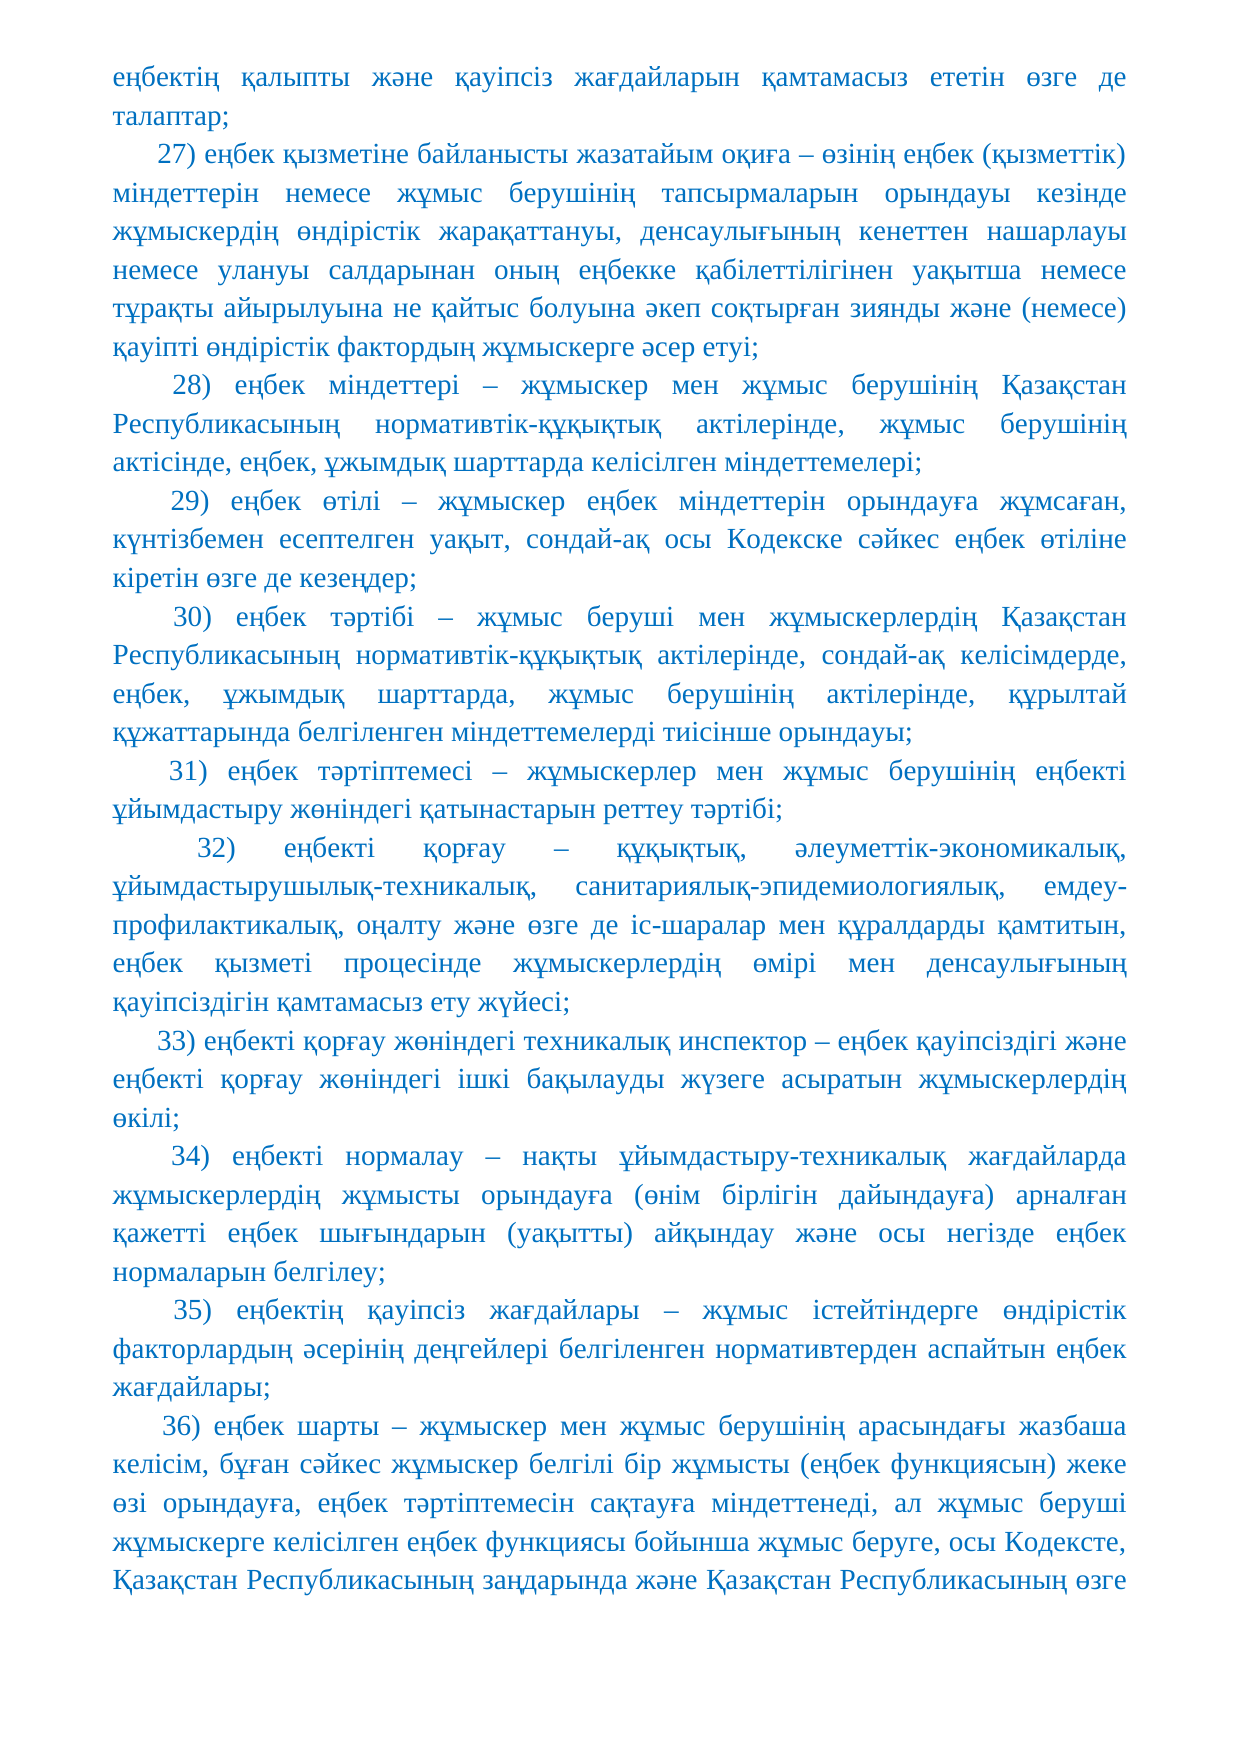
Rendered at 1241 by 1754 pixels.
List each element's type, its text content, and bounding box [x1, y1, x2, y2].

text 27) еңбек қызметіне байланысты жазатайым оқиға – өзінің еңбек (қызметтік) міндеттерін немесе жұмыс берушінің тапсырмаларын орындауы кезінде жұмыскердің өндірістік жарақаттануы, денсаулығының кенеттен нашарлауы немесе улануы салдарынан оның еңбекке қабілеттілігінен уақытша немесе тұрақты айырылуына не қайтыс болуына әкеп соқтырған зиянды және (немесе) қауіпті өндірістік фактордың жұмыскерге әсер етуі; [112, 136, 1128, 362]
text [112, 1408, 1128, 1596]
text 33) еңбекті қорғау жөніндегі техникалық инспектор – еңбек қауіпсіздігі және еңбекті қорғау жөніндегі ішкі бақылауды жүзеге асыратын жұмыскерлердің өкілі; [112, 1023, 1128, 1133]
text 28) еңбек міндеттері – жұмыскер мен жұмыс берушінің Қазақстан Республикасының нормативтік-құқықтық актілерінде, жұмыс берушінің актісінде, еңбек, ұжымдық шарттарда келісілген міндеттемелері; [112, 367, 1128, 478]
text 32) еңбекті қорғау – құқықтық, әлеуметтік-экономикалық, ұйымдастырушылық-техникалық, санитариялық-эпидемиологиялық, емдеу-профилактикалық, оңалту және өзге де іс-шаралар мен құралдарды қамтитын, еңбек қызметі процесінде жұмыскерлердің өмірі мен денсаулығының қауіпсіздігін қамтамасыз ету жүйесі; [112, 830, 1128, 1018]
text 31) еңбек тәртіптемесі – жұмыскерлер мен жұмыс берушінің еңбекті ұйымдастыру жөніндегі қатынастарын реттеу тәртібі; [112, 753, 1128, 825]
text 30) еңбек тәртібі – жұмыс беруші мен жұмыскерлердің Қазақстан Республикасының нормативтік-құқықтық актілерінде, сондай-ақ келісімдерде, еңбек, ұжымдық шарттарда, жұмыс берушінің актілерінде, құрылтай құжаттарында белгіленген міндеттемелерді тиісінше орындауы; [112, 599, 1128, 748]
text 35) еңбектің қауіпсіз жағдайлары – жұмыс істейтіндерге өндірістік факторлардың әсерінің деңгейлері белгіленген нормативтерден аспайтын еңбек жағдайлары; [112, 1292, 1128, 1403]
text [112, 59, 1128, 131]
text 29) еңбек өтілі – жұмыскер еңбек міндеттерін орындауға жұмсаған, күнтізбемен есептелген уақыт, сондай-ақ осы Кодекске сәйкес еңбек өтіліне кіретін өзге де кезеңдер; [112, 483, 1128, 594]
text 34) еңбекті нормалау – нақты ұйымдастыру-техникалық жағдайларда жұмыскерлердің жұмысты орындауға (өнім бірлігін дайындауға) арналған қажетті еңбек шығындарын (уақытты) айқындау және осы негізде еңбек нормаларын белгілеу; [112, 1138, 1128, 1287]
